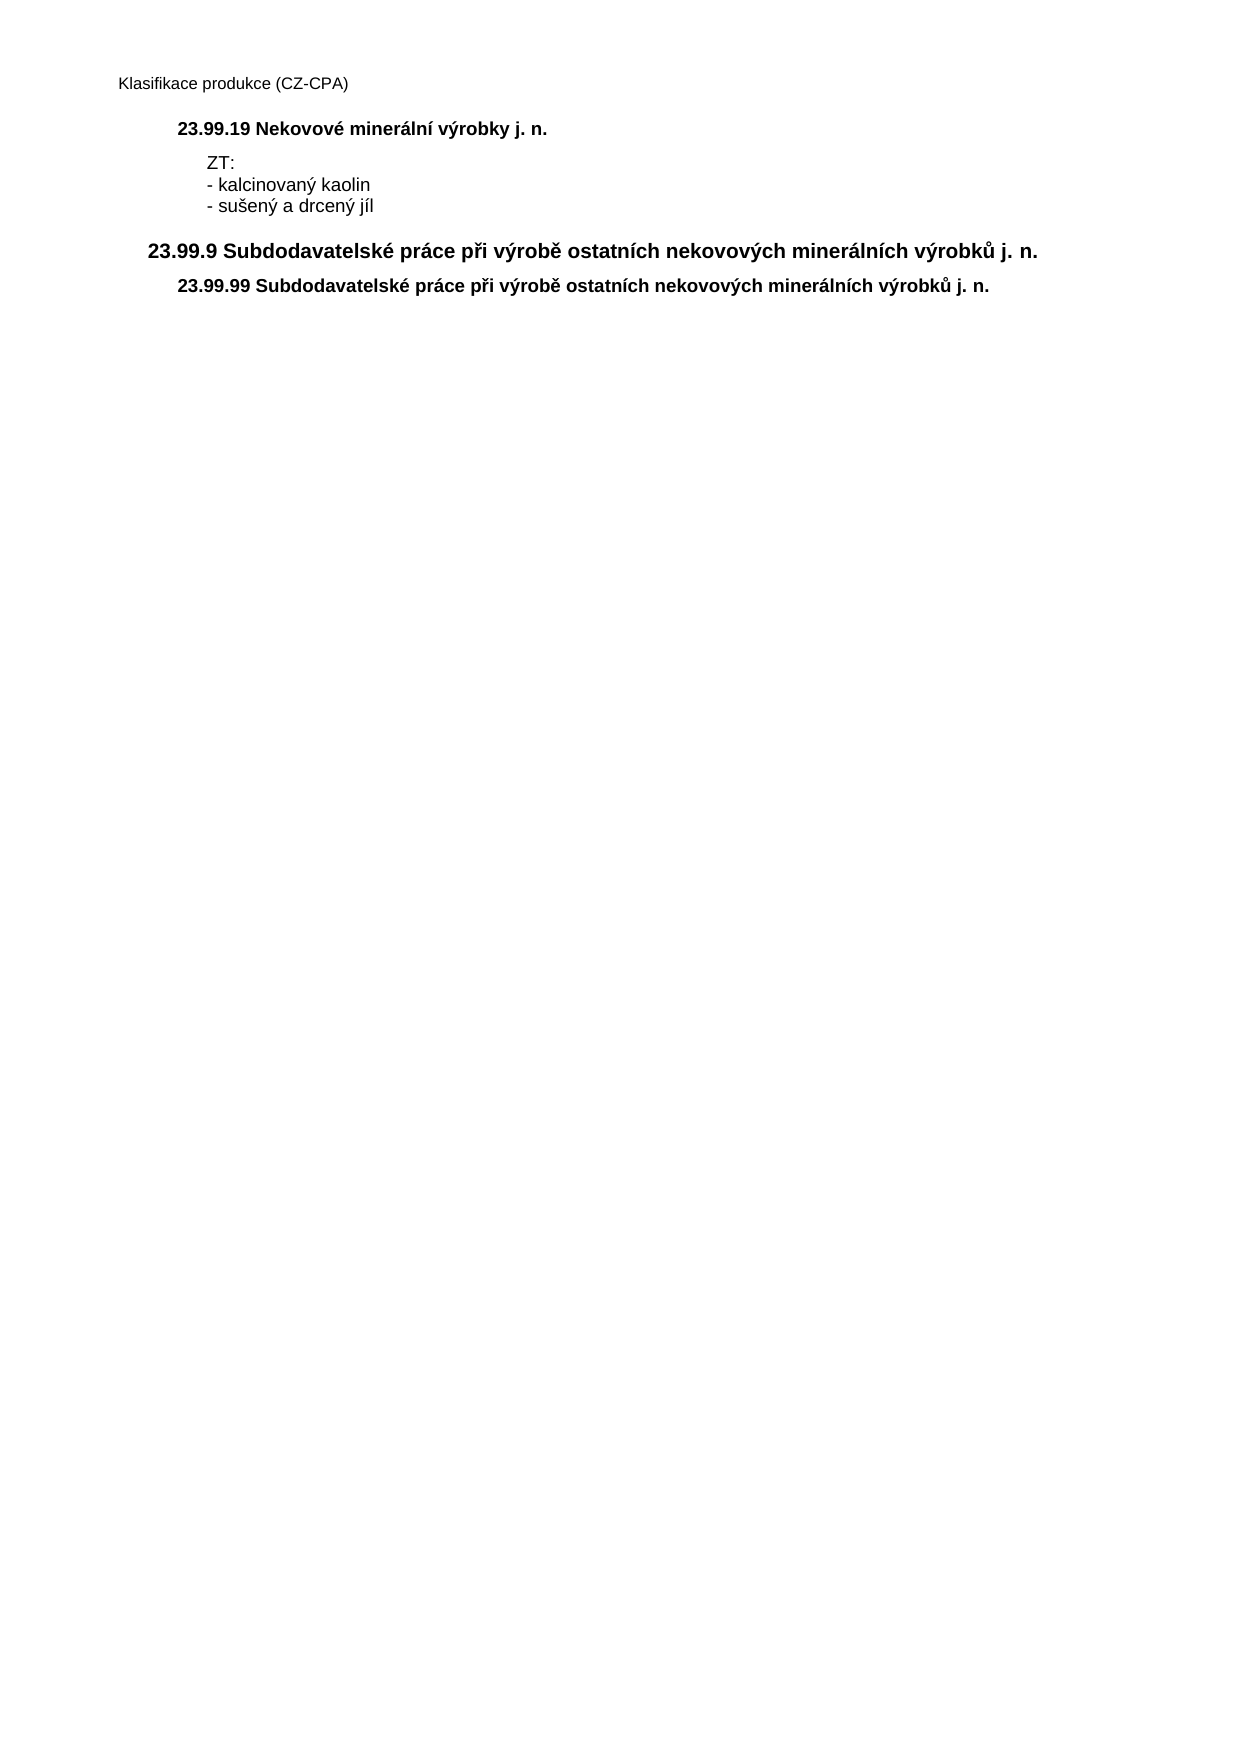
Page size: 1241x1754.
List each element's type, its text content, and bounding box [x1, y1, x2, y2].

text 23.99.9 Subdodavatelské práce při výrobě ostatních nekovových minerálních výrobků j. n. [148, 238, 1122, 262]
text - kalcinovaný kaolin [207, 174, 1122, 195]
text 23.99.99 Subdodavatelské práce při výrobě ostatních nekovových minerálních výrobků j. n. [177, 275, 1122, 296]
text ZT: [207, 152, 1122, 174]
text 23.99.19 Nekovové minerální výrobky j. n. [177, 118, 1122, 140]
text - sušený a drcený jíl [207, 195, 1122, 217]
